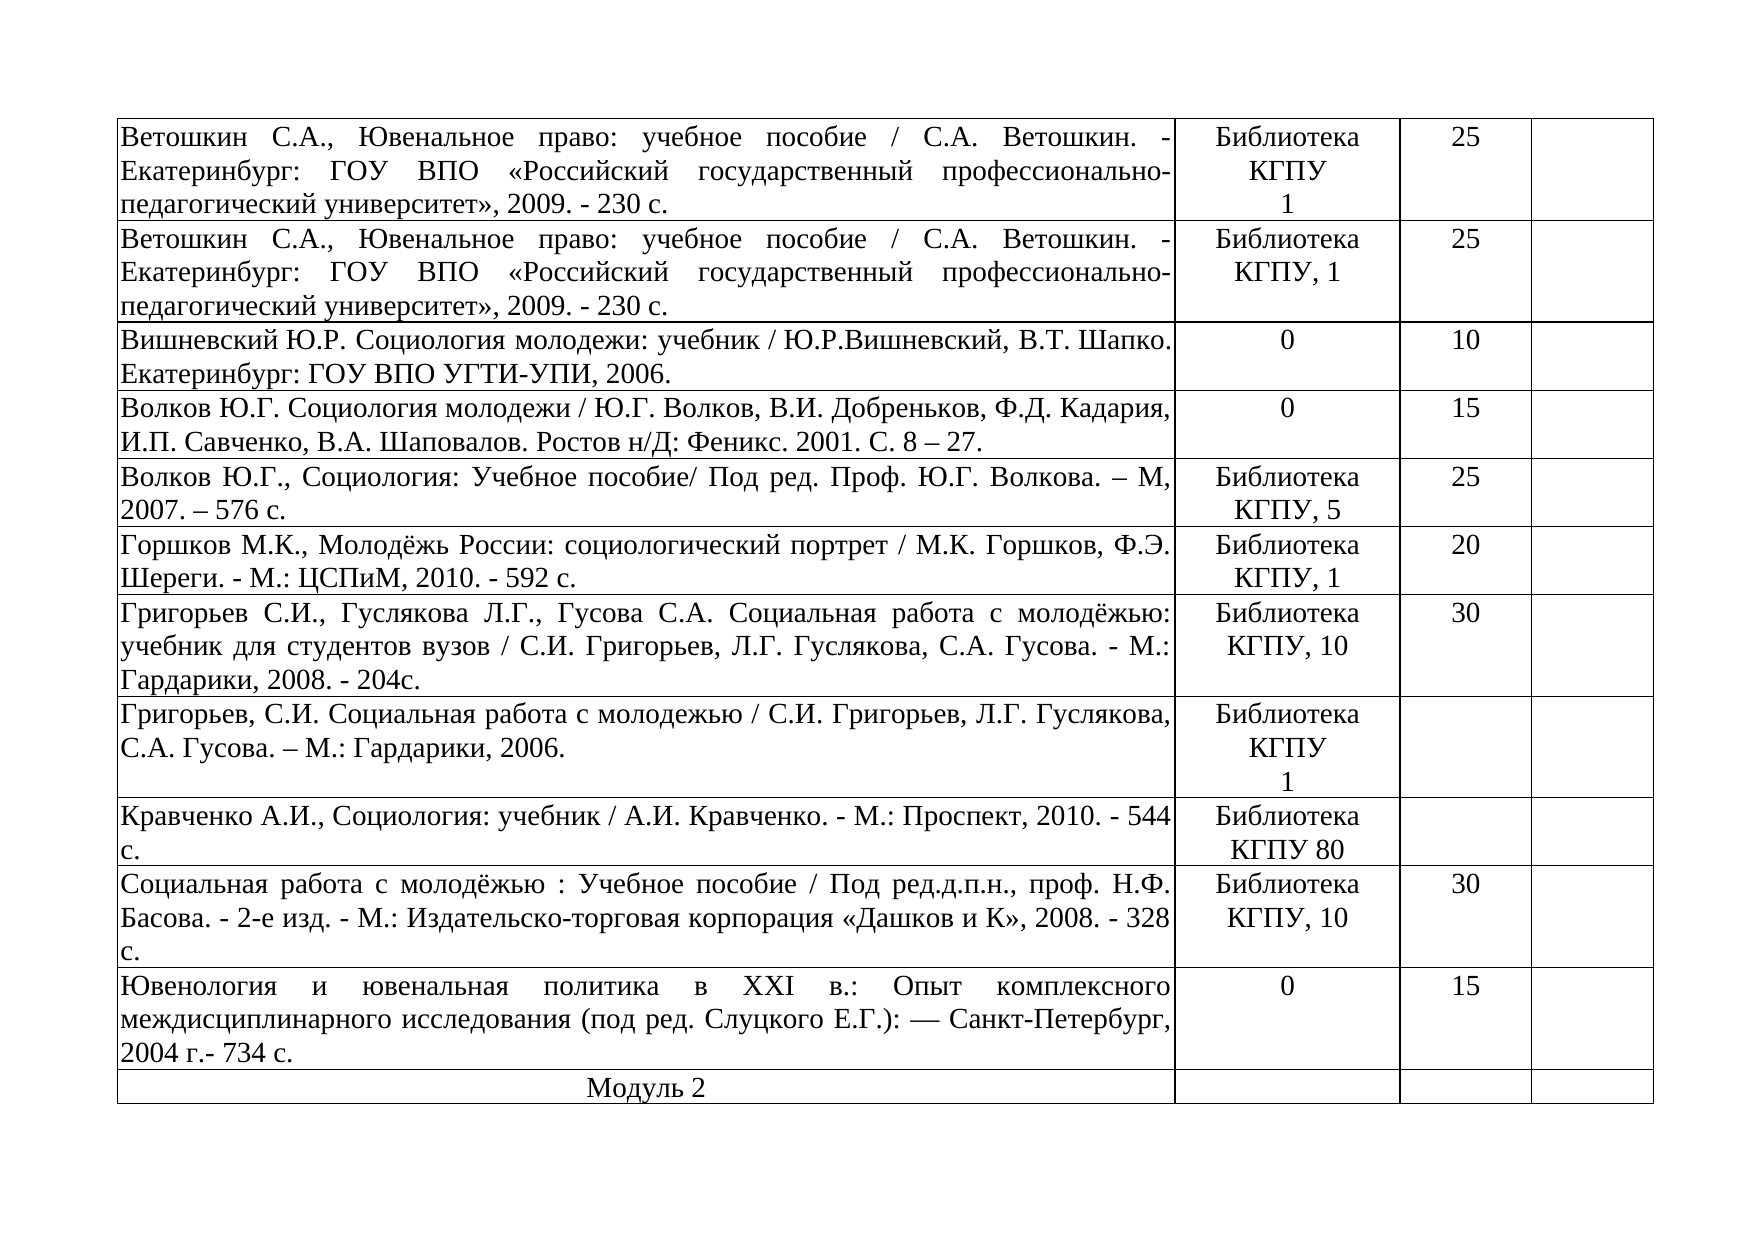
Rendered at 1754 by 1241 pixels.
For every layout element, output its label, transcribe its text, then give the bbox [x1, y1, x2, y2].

table_cell Ветошкин С.А., Ювенальное право: учебное пособие / С.А. Ветошкин. - Екатеринбург: ГОУ ВПО «Российский государственный профессионально-педагогический университет», 2009. - 230 с. [118, 221, 1174, 321]
table_cell [1532, 697, 1653, 797]
table_cell [1532, 527, 1653, 594]
table_cell Библиотека КГПУ 1 [1176, 697, 1399, 797]
table_cell [1532, 968, 1653, 1069]
table_cell Григорьев, С.И. Социальная работа с молодежью / С.И. Григорьев, Л.Г. Гуслякова, С.А. Гусова. – М.: Гардарики, 2006. [118, 697, 1174, 797]
table_cell 15 [1401, 391, 1531, 458]
table_cell [1401, 697, 1531, 797]
table_cell [1176, 1070, 1399, 1103]
table_cell Ювенология и ювенальная политика в XXI в.: Опыт комплексного междисциплинарного исследования (под ред. Слуцкого Е.Г.): — Санкт-Петербург, 2004 г.- 734 с. [118, 968, 1174, 1069]
table_cell Библиотека КГПУ, 10 [1176, 595, 1399, 696]
table_cell 10 [1401, 323, 1531, 389]
table_cell [1532, 798, 1653, 865]
table_cell Библиотека КГПУ, 5 [1176, 459, 1399, 526]
table_cell [1532, 459, 1653, 526]
table_cell Модуль 2 [118, 1070, 1174, 1103]
table_cell [1532, 119, 1653, 220]
table_cell [1532, 391, 1653, 458]
table_cell 25 [1401, 459, 1531, 526]
table_cell 0 [1176, 323, 1399, 389]
table_cell 15 [1401, 968, 1531, 1069]
table_cell Кравченко А.И., Социология: учебник / А.И. Кравченко. - М.: Проспект, 2010. - 544 с. [118, 798, 1174, 865]
table_cell Ветошкин С.А., Ювенальное право: учебное пособие / С.А. Ветошкин. - Екатеринбург: ГОУ ВПО «Российский государственный профессионально-педагогический университет», 2009. - 230 с. [118, 119, 1174, 220]
table_cell [1532, 1070, 1653, 1103]
table_cell Вишневский Ю.Р. Социология молодежи: учебник / Ю.Р.Вишневский, В.Т. Шапко. Екатеринбург: ГОУ ВПО УГТИ-УПИ, 2006. [118, 323, 1174, 389]
table_cell 30 [1401, 595, 1531, 696]
table_cell 0 [1176, 391, 1399, 458]
table_cell [1401, 1070, 1531, 1103]
table_cell [1532, 866, 1653, 967]
table_cell Волков Ю.Г., Социология: Учебное пособие/ Под ред. Проф. Ю.Г. Волкова. – М, 2007. – 576 с. [118, 459, 1174, 526]
table_cell 25 [1401, 119, 1531, 220]
table_cell Библиотека КГПУ, 10 [1176, 866, 1399, 967]
table_cell [1532, 323, 1653, 389]
table_cell Горшков М.К., Молодёжь России: социологический портрет / М.К. Горшков, Ф.Э. Шереги. - М.: ЦСПиМ, 2010. - 592 с. [118, 527, 1174, 594]
table_cell [1532, 221, 1653, 321]
table_cell 25 [1401, 221, 1531, 321]
table_cell 20 [1401, 527, 1531, 594]
table_cell Волков Ю.Г. Социология молодежи / Ю.Г. Волков, В.И. Добреньков, Ф.Д. Кадария, И.П. Савченко, В.А. Шаповалов. Ростов н/Д: Феникс. 2001. С. 8 – 27. [118, 391, 1174, 458]
table_cell 30 [1401, 866, 1531, 967]
table_cell 0 [1176, 968, 1399, 1069]
table_cell Библиотека КГПУ 80 [1176, 798, 1399, 865]
table_cell Григорьев С.И., Гуслякова Л.Г., Гусова С.А. Социальная работа с молодёжью: учебник для студентов вузов / С.И. Григорьев, Л.Г. Гуслякова, С.А. Гусова. - М.: Гардарики, 2008. - 204с. [118, 595, 1174, 696]
table_cell Социальная работа с молодёжью : Учебное пособие / Под ред.д.п.н., проф. Н.Ф. Басова. - 2-е изд. - М.: Издательско-торговая корпорация «Дашков и К», 2008. - 328 с. [118, 866, 1174, 967]
table_cell Библиотека КГПУ, 1 [1176, 221, 1399, 321]
table_cell Библиотека КГПУ 1 [1176, 119, 1399, 220]
table_cell Библиотека КГПУ, 1 [1176, 527, 1399, 594]
table_cell [1401, 798, 1531, 865]
table_cell [1532, 595, 1653, 696]
